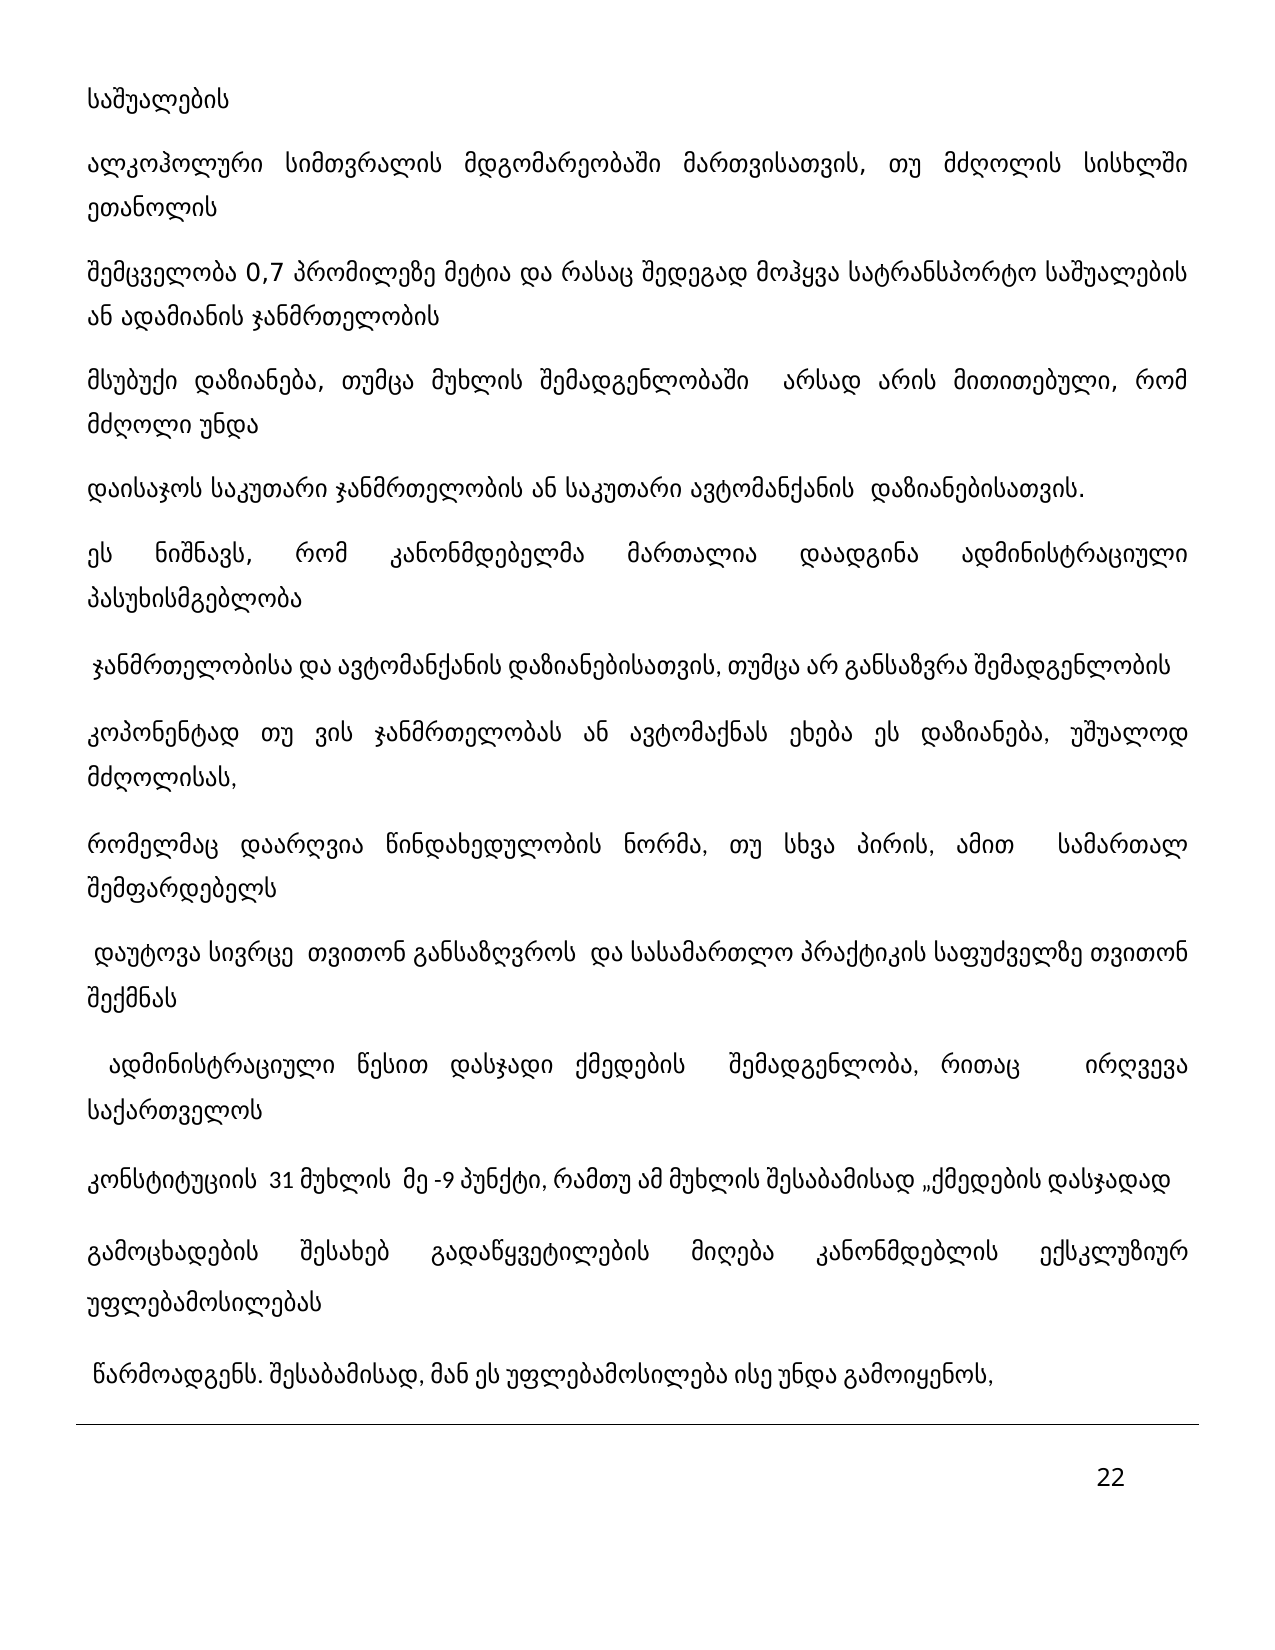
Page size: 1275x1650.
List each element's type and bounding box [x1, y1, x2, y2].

table_header [76, 85, 1199, 1424]
